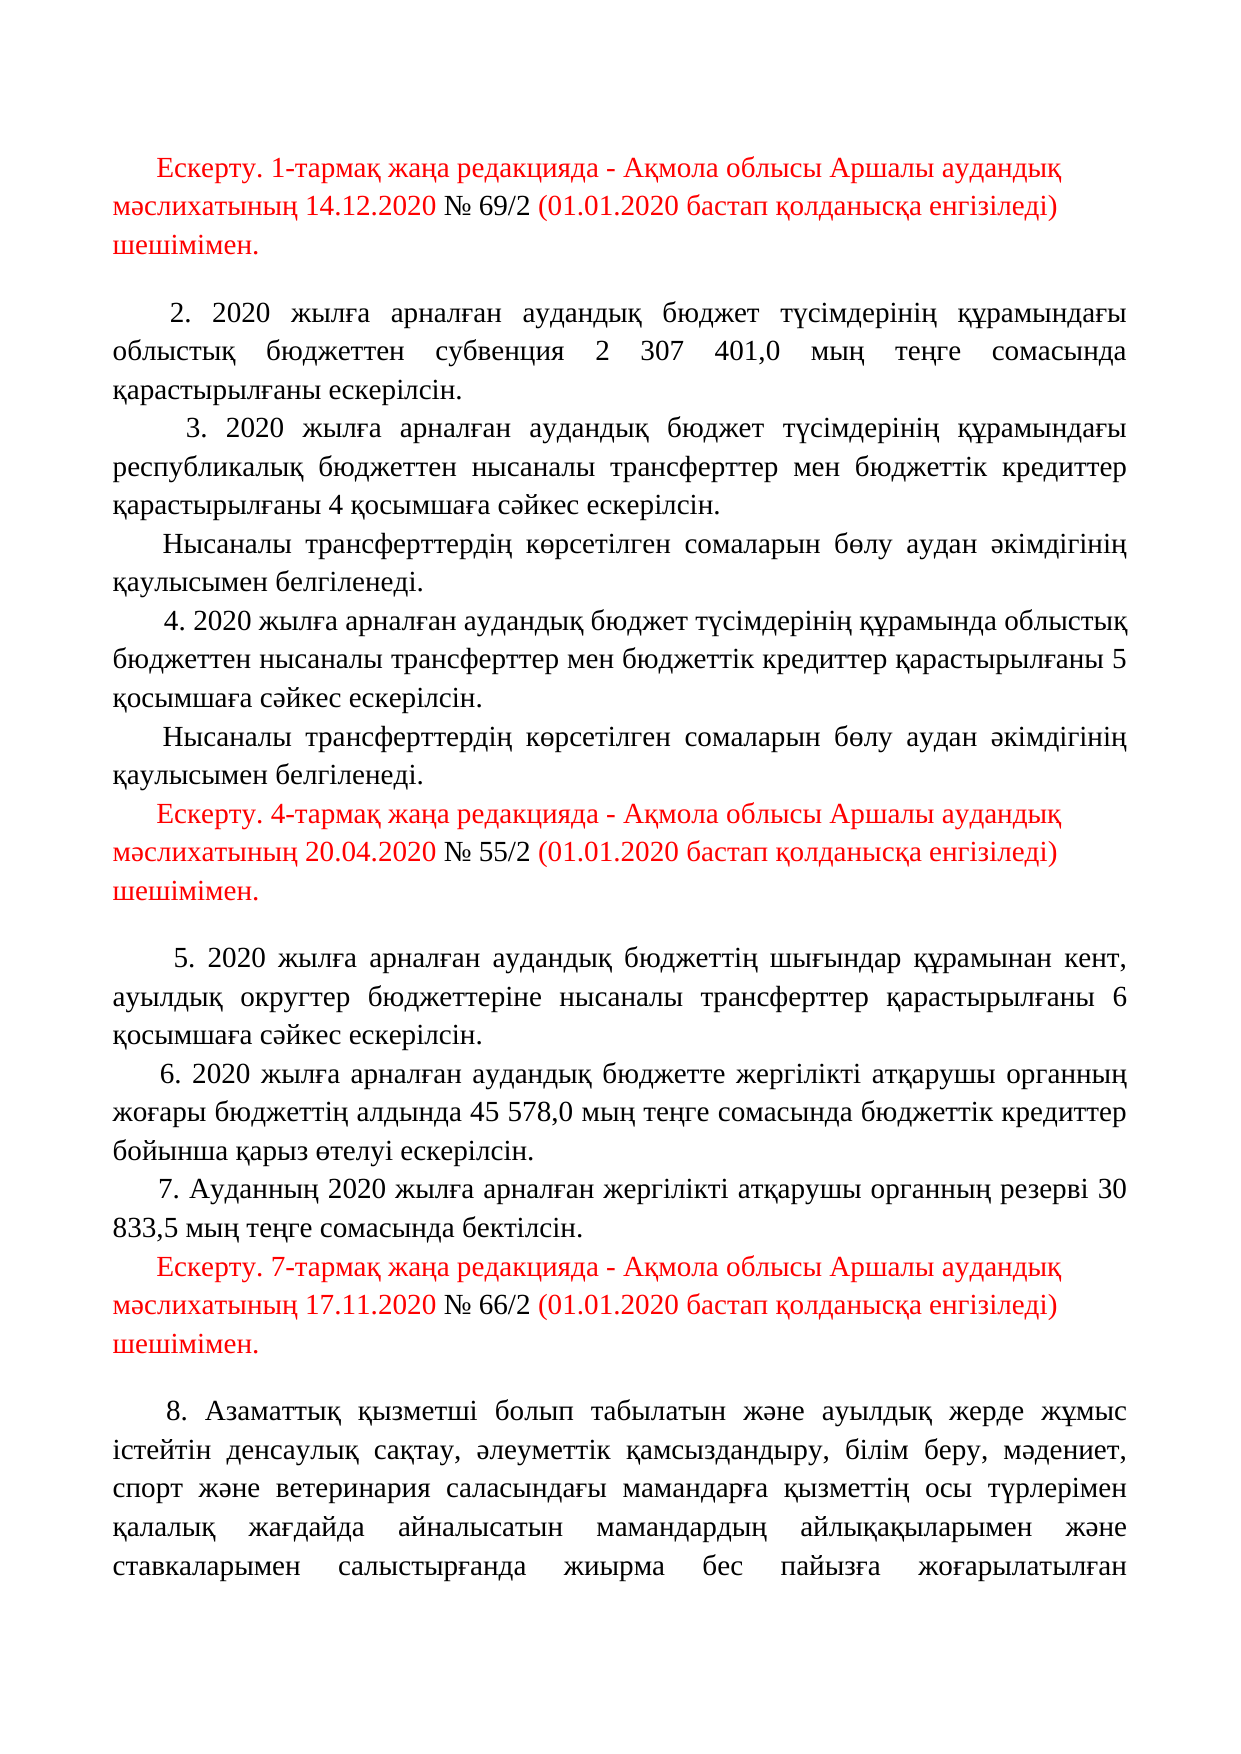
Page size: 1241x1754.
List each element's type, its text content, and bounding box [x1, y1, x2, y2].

text 2. 2020 жылға арналған аудандық бюджет түсімдерінің құрамындағы облыстық бюджеттен субвенция 2 307 401,0 мың теңге сомасында қарастырылғаны ескерілсін. [112, 295, 1128, 405]
text Нысаналы трансферттердің көрсетілген сомаларын бөлу аудан әкімдігінің қаулысымен белгіленеді. [112, 526, 1128, 598]
text 7. Ауданның 2020 жылға арналған жергілікті атқарушы органның резерві 30 833,5 мың теңге сомасында бектілсін. [112, 1172, 1128, 1244]
text 5. 2020 жылға арналған аудандық бюджеттің шығындар құрамынан кент, ауылдық округтер бюджеттеріне нысаналы трансферттер қарастырылғаны 6 қосымшаға сәйкес ескерілсін. [112, 940, 1128, 1051]
text 6. 2020 жылға арналған аудандық бюджетте жергілікті атқарушы органның жоғары бюджеттің алдында 45 578,0 мың теңге сомасында бюджеттік кредиттер бойынша қарыз өтелуі ескерілсін. [112, 1056, 1128, 1167]
text 4. 2020 жылға арналған аудандық бюджет түсімдерінің құрамында облыстық бюджеттен нысаналы трансферттер мен бюджеттік кредиттер қарастырылғаны 5 қосымшаға сәйкес ескерілсін. [112, 603, 1128, 714]
text 3. 2020 жылға арналған аудандық бюджет түсімдерінің құрамындағы республикалық бюджеттен нысаналы трансферттер мен бюджеттік кредиттер қарастырылғаны 4 қосымшаға сәйкес ескерілсін. [112, 410, 1128, 521]
text Ескерту. 1-тармақ жаңа редакцияда - Ақмола облысы Аршалы аудандық мәслихатының 14.12.2020 № 69/2 (01.01.2020 бастап қолданысқа енгізіледі) шешімімен. [112, 150, 1128, 291]
text Нысаналы трансферттердің көрсетілген сомаларын бөлу аудан әкімдігінің қаулысымен белгіленеді. [112, 719, 1128, 791]
text Ескерту. 4-тармақ жаңа редакцияда - Ақмола облысы Аршалы аудандық мәслихатының 20.04.2020 № 55/2 (01.01.2020 бастап қолданысқа енгізіледі) шешімімен. [112, 796, 1128, 937]
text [112, 1393, 1128, 1581]
text Ескерту. 7-тармақ жаңа редакцияда - Ақмола облысы Аршалы аудандық мәслихатының 17.11.2020 № 66/2 (01.01.2020 бастап қолданысқа енгізіледі) шешімімен. [112, 1249, 1128, 1389]
